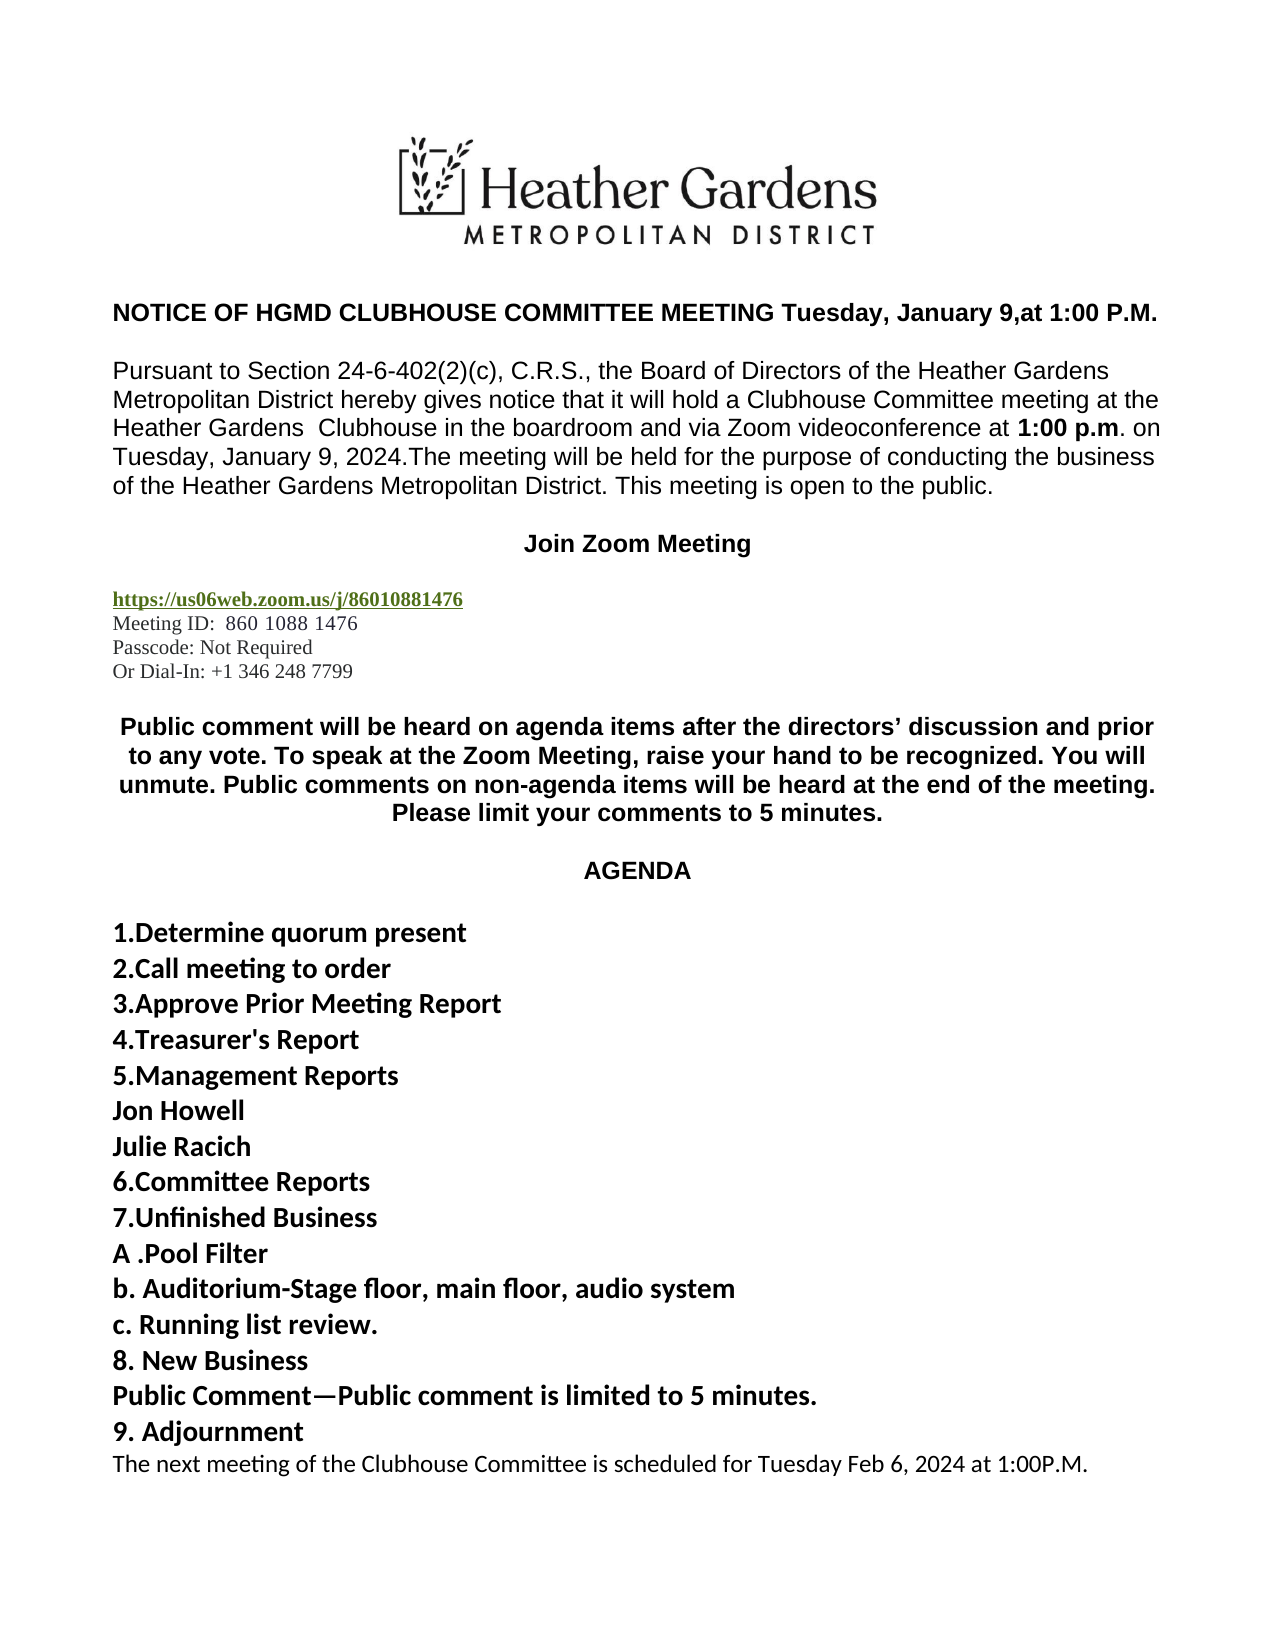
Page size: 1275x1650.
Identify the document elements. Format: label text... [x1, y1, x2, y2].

text c. Running list review. [112, 1306, 1162, 1342]
text https://us06web.zoom.us/j/86010881476 Meeting ID: 860 1088 1476 Passcode: Not Required Or Dial-In: +1 346 248 7799 [112, 587, 1162, 683]
text A .Pool Filter [112, 1235, 1162, 1270]
text b. Auditorium-Stage floor, main floor, audio system [112, 1270, 1162, 1306]
text 7.Unfinished Business [112, 1199, 1162, 1235]
text Julie Racich [112, 1128, 1162, 1163]
text NOTICE OF HGMD CLUBHOUSE COMMITTEE MEETING Tuesday, January 9,at 1:00 P.M. [112, 298, 1162, 327]
text 6.Committee Reports [112, 1163, 1162, 1199]
text 5.Management Reports [112, 1057, 1162, 1092]
text 8. New Business [112, 1342, 1162, 1377]
text Jon Howell [112, 1092, 1162, 1128]
text 2.Call meeting to order [112, 950, 1162, 985]
text Pursuant to Section 24-6-402(2)(c), C.R.S., the Board of Directors of the Heather Gardens Metropolitan District hereby gives notice that it will hold a Clubhouse Committee meeting at the Heather Gardens Clubhouse in the boardroom and via Zoom videoconference at 1:00 p.m. on Tuesday, January 9, 2024.The meeting will be held for the purpose of conducting the business of the Heather Gardens Metropolitan District. This meeting is open to the public. [112, 356, 1162, 499]
text The next meeting of the Clubhouse Committee is scheduled for Tuesday Feb 6, 2024 at 1:00P.M. [112, 1448, 1162, 1479]
text 1.Determine quorum present [112, 914, 1162, 950]
text Join Zoom Meeting [112, 529, 1162, 557]
text 9. Adjournment [112, 1413, 1162, 1448]
text AGENDA [112, 856, 1162, 885]
text Public comment will be heard on agenda items after the directors’ discussion and prior to any vote. To speak at the Zoom Meeting, raise your hand to be recognized. You will unmute. Public comments on non-agenda items will be heard at the end of the meeting. Please limit your comments to 5 minutes. [112, 712, 1162, 827]
picture [393, 112, 882, 269]
text Public Comment—Public comment is limited to 5 minutes. [112, 1377, 1162, 1413]
text 3.Approve Prior Meeting Report 4.Treasurer's Report [112, 985, 1162, 1057]
